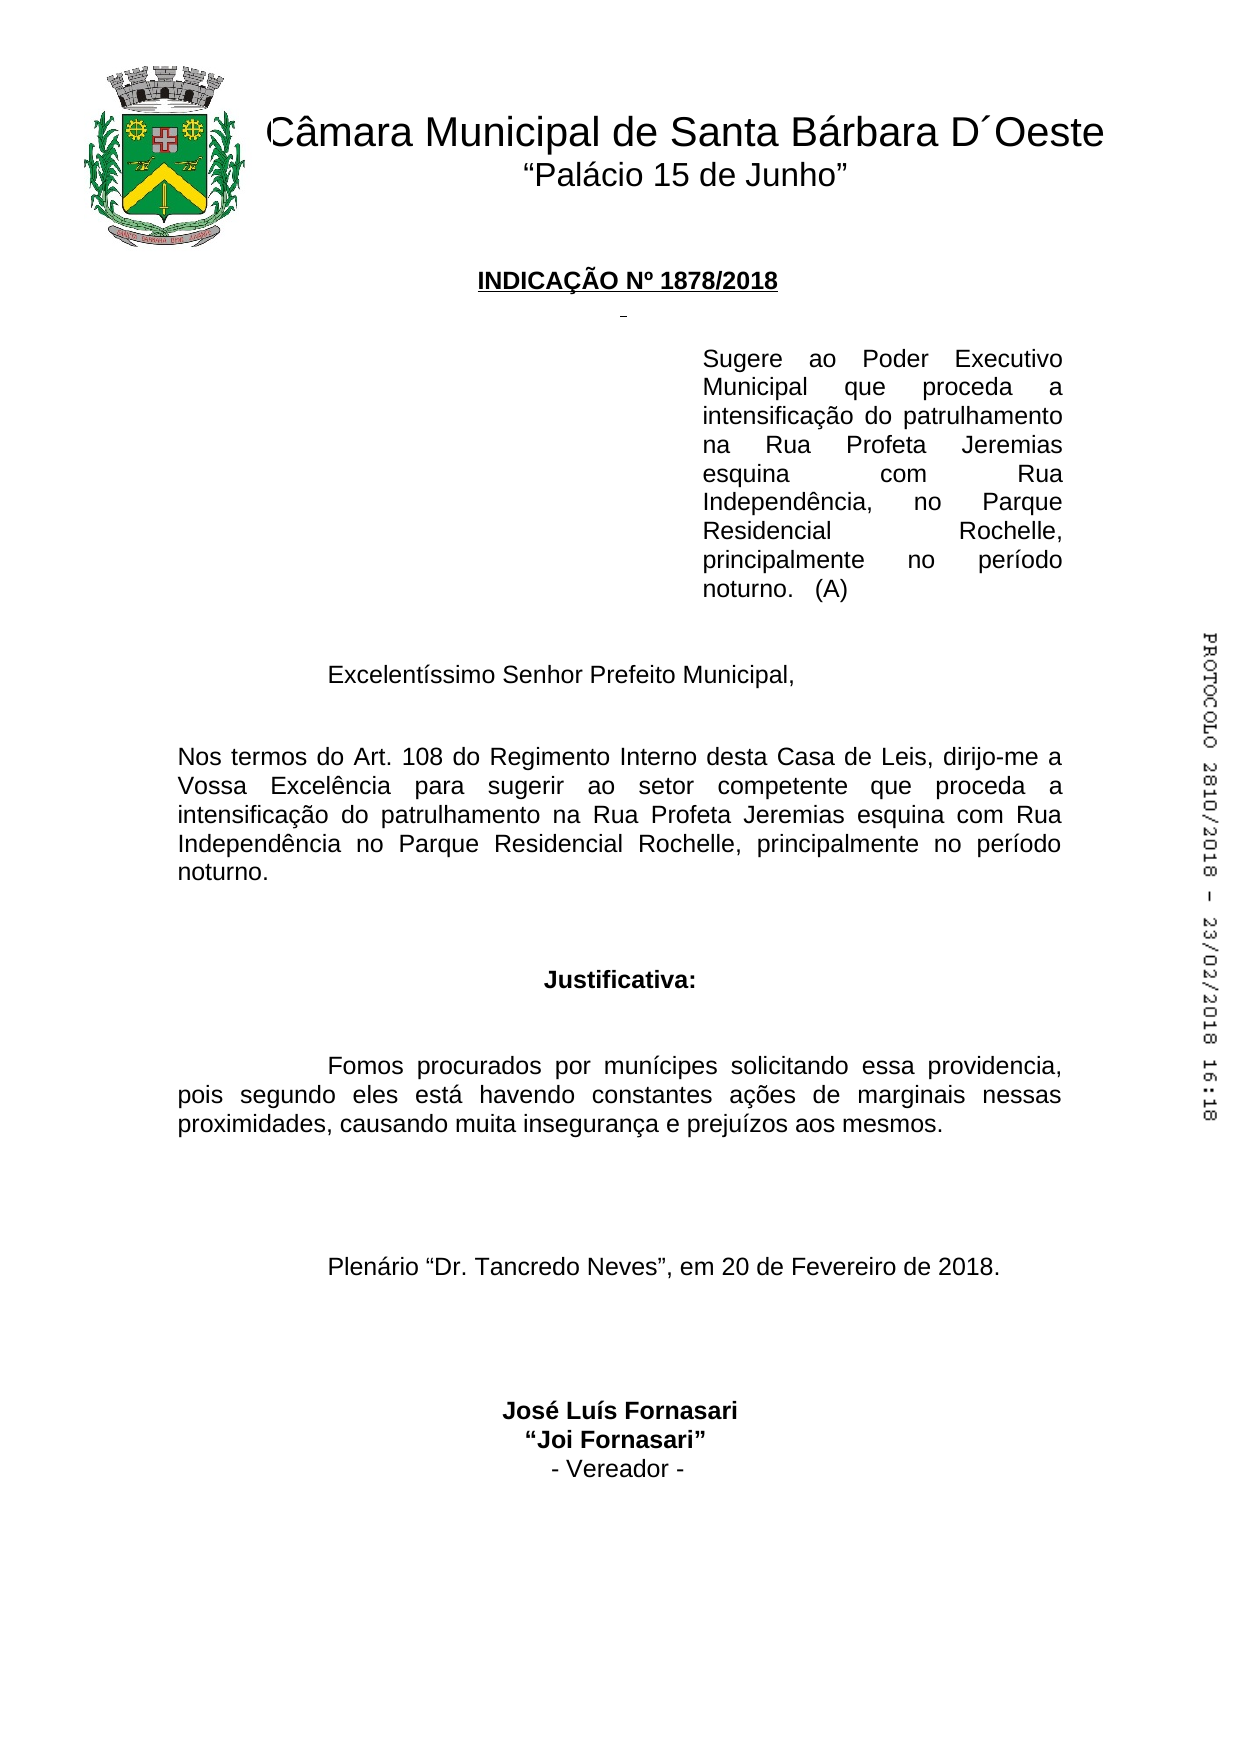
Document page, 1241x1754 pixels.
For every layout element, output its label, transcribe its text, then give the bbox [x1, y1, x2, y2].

text Excelentíssimo Senhor Prefeito Municipal, [177, 660, 1063, 689]
text Justificativa: [177, 965, 1063, 994]
text Sugere ao Poder Executivo Municipal que proceda a intensificação do patrulhamento na Rua Profeta Jeremias esquina com Rua Independência, no Parque Residencial Rochelle, principalmente no período noturno. (A) [702, 344, 1063, 602]
text Plenário “Dr. Tancredo Neves”, em 20 de Fevereiro de 2018. [252, 1252, 1063, 1281]
picture [1177, 629, 1241, 1125]
picture [83, 66, 252, 254]
title INDICAÇÃO Nº 1878/2018 [402, 266, 1063, 294]
text - Vereador - [177, 1454, 1063, 1482]
text Nos termos do Art. 108 do Regimento Interno desta Casa de Leis, dirijo-me a Vossa Excelência para sugerir ao setor competente que proceda a intensificação do patrulhamento na Rua Profeta Jeremias esquina com Rua Independência no Parque Residencial Rochelle, principalmente no período noturno. [177, 742, 1063, 886]
text José Luís Fornasari [177, 1396, 1063, 1425]
text “Joi Fornasari” [177, 1425, 1063, 1454]
text Fomos procurados por munícipes solicitando essa providencia, pois segundo eles está havendo constantes ações de marginais nessas proximidades, causando muita insegurança e prejuízos aos mesmos. [177, 1051, 1063, 1137]
